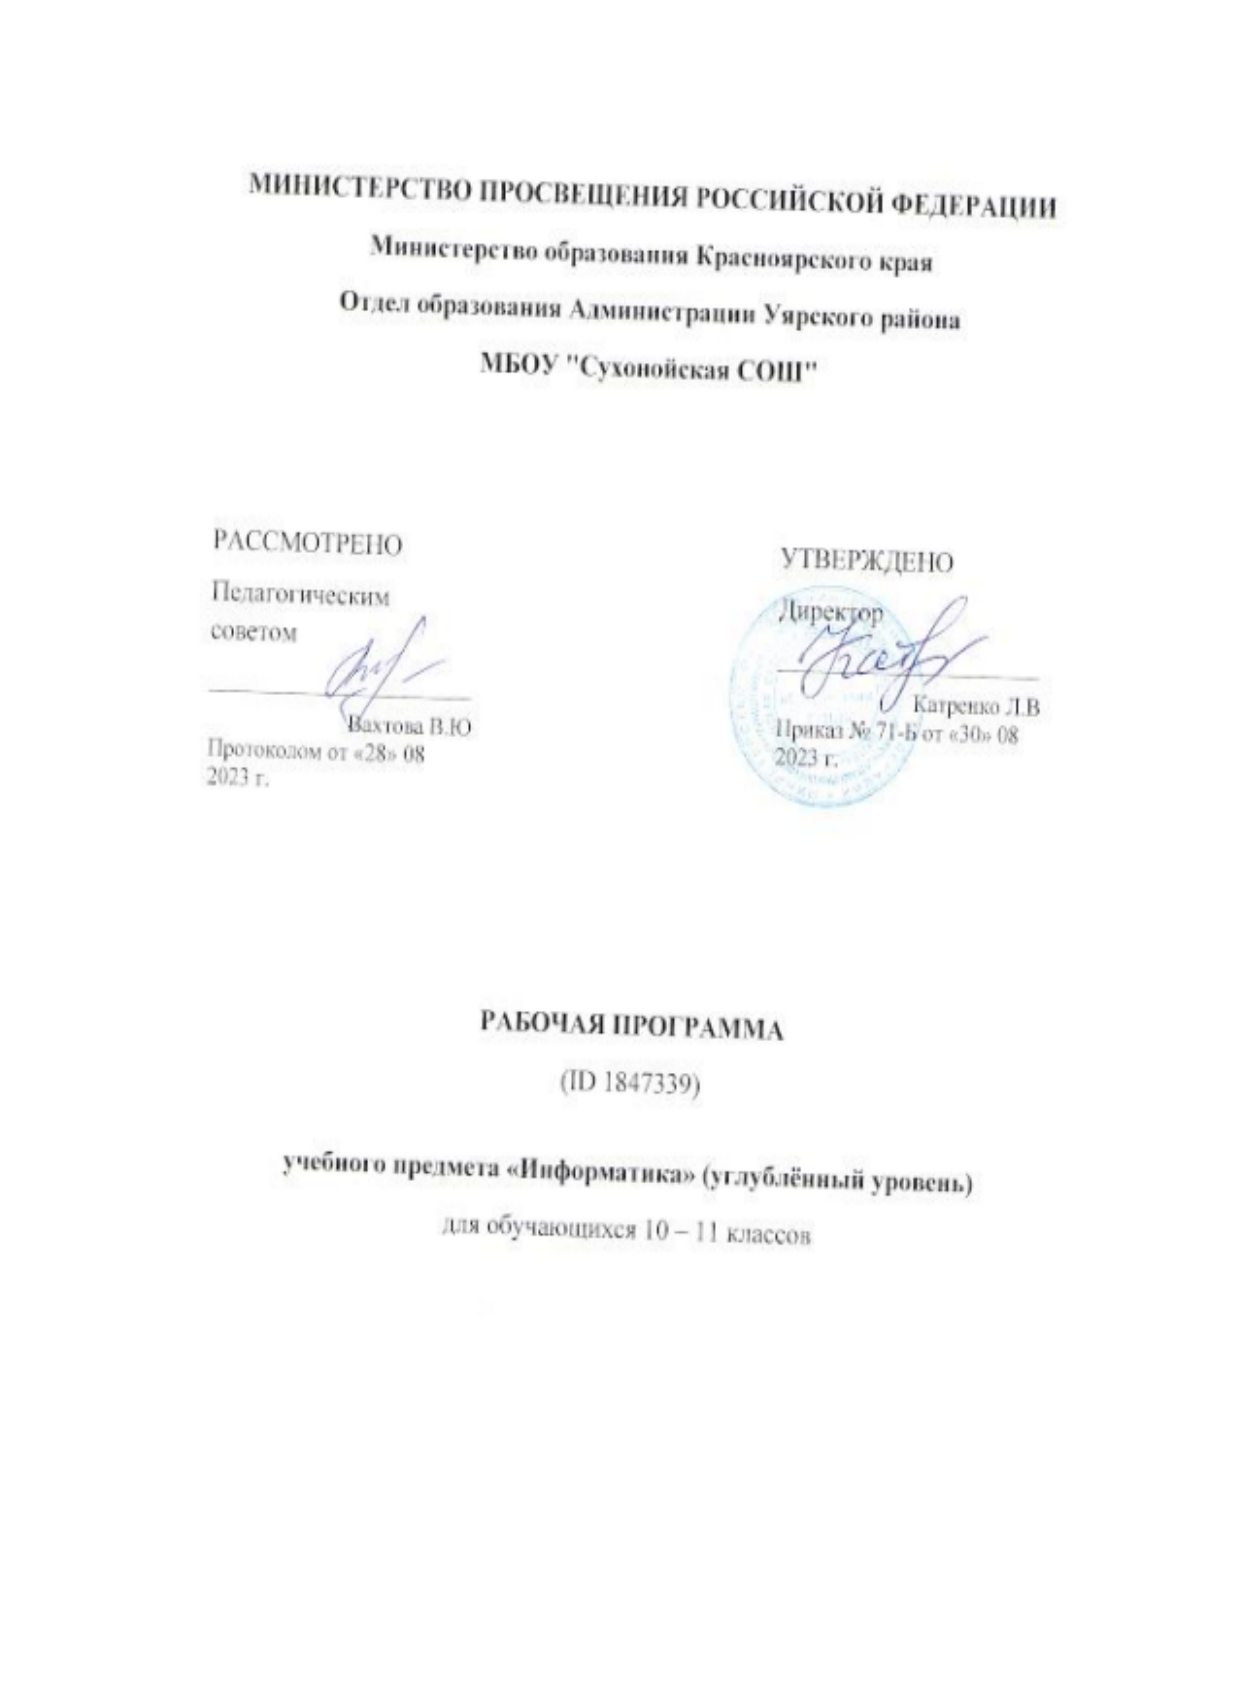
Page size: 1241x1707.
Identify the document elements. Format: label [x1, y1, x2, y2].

picture [100, 118, 1141, 1589]
